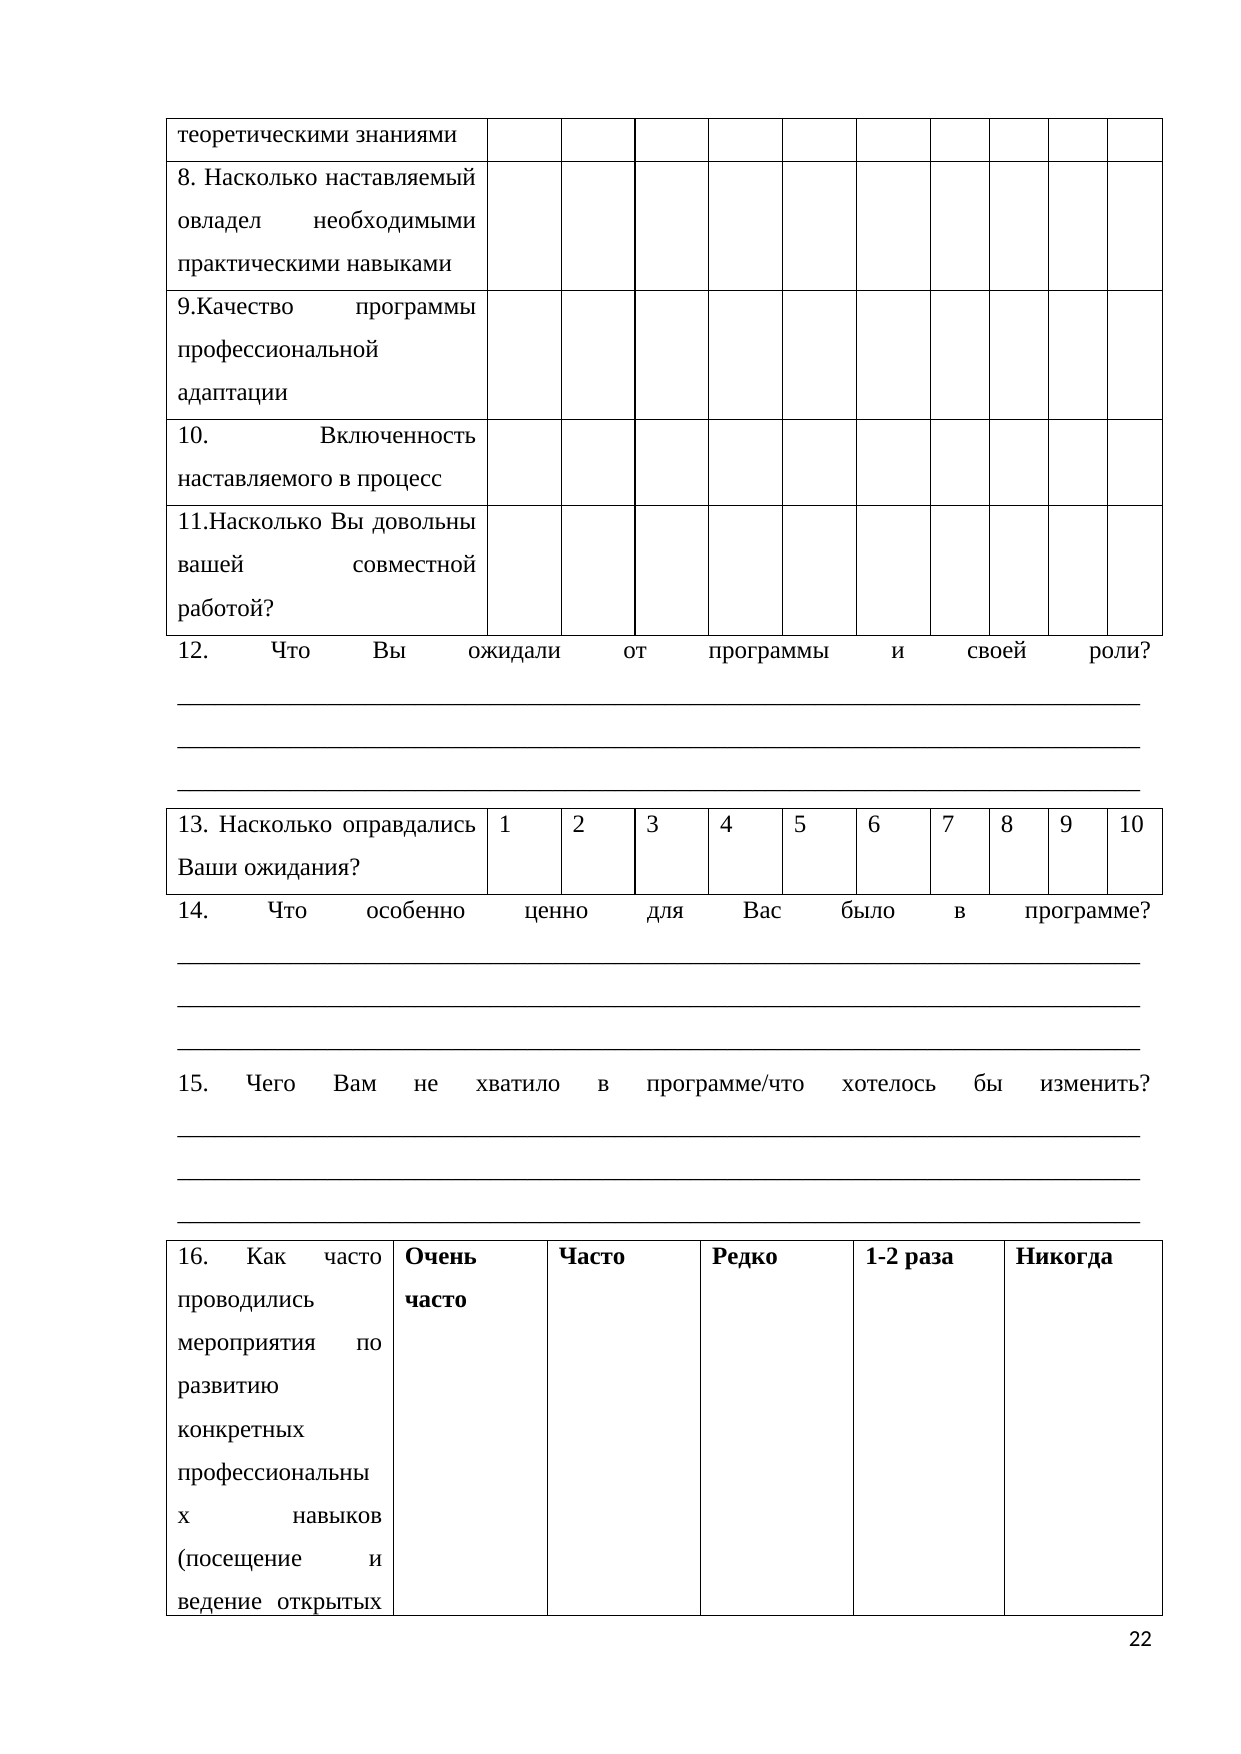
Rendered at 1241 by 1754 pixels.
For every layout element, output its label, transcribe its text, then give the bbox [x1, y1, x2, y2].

table_cell [931, 162, 989, 290]
table_cell 8. Насколько наставляемый овладел необходимыми практическими навыками [167, 162, 487, 290]
table_cell [1049, 506, 1107, 634]
table_header 10 [1108, 809, 1162, 894]
table_header Редко [701, 1241, 853, 1615]
table_cell [488, 162, 561, 290]
table_header 8 [990, 809, 1048, 894]
table_cell [1049, 420, 1107, 505]
table_cell [488, 506, 561, 634]
table_cell [990, 420, 1048, 505]
table_cell [709, 291, 782, 419]
table_cell [709, 119, 782, 161]
table_cell [990, 291, 1048, 419]
table_cell [931, 291, 989, 419]
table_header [167, 1241, 393, 1615]
table_cell [857, 420, 930, 505]
table_cell [857, 506, 930, 634]
text 15. Чего Вам не хватило в программе/что хотелось бы изменить? _______________________________________________________________________________________________________________________________________________________________________________________________________________________________________ [177, 1068, 1152, 1226]
table_cell [931, 506, 989, 634]
table_cell [709, 420, 782, 505]
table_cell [167, 119, 487, 161]
table_cell [990, 119, 1048, 161]
table_cell [488, 119, 561, 161]
text 12. Что Вы ожидали от программы и своей роли? _______________________________________________________________________________________________________________________________________________________________________________________________________________________________________ [177, 636, 1152, 794]
table_cell [636, 162, 708, 290]
table_cell [1049, 291, 1107, 419]
table_header 4 [709, 809, 782, 894]
table_cell [562, 506, 634, 634]
table_cell [783, 291, 856, 419]
table_cell [562, 119, 634, 161]
table_cell [857, 162, 930, 290]
table_cell [783, 506, 856, 634]
table_cell [857, 119, 930, 161]
table_cell 10. Включенность наставляемого в процесс [167, 420, 487, 505]
table_cell [709, 162, 782, 290]
table_header 6 [857, 809, 930, 894]
table_cell [488, 420, 561, 505]
table_cell 11.Насколько Вы довольны вашей совместной работой? [167, 506, 487, 634]
table_cell [1108, 291, 1162, 419]
table_cell 9.Качество программы профессиональной адаптации [167, 291, 487, 419]
table_cell [931, 420, 989, 505]
table_cell [1108, 506, 1162, 634]
table_cell [636, 506, 708, 634]
table_cell [1049, 119, 1107, 161]
table_header 1 [488, 809, 561, 894]
table_cell [562, 291, 634, 419]
table_cell [931, 119, 989, 161]
text 14. Что особенно ценно для Вас было в программе? _______________________________________________________________________________________________________________________________________________________________________________________________________________________________________ [177, 895, 1152, 1053]
table_header Часто [548, 1241, 700, 1615]
table_cell [990, 506, 1048, 634]
table_cell [1108, 162, 1162, 290]
table_cell [636, 119, 708, 161]
table_header 1-2 раза [854, 1241, 1004, 1615]
table_cell [783, 162, 856, 290]
table_cell [562, 420, 634, 505]
table_cell [1049, 162, 1107, 290]
table_header Очень часто [394, 1241, 547, 1615]
table_cell [709, 506, 782, 634]
table_header 7 [931, 809, 989, 894]
table_cell [636, 291, 708, 419]
table_cell [990, 162, 1048, 290]
table_header 2 [562, 809, 634, 894]
table_header 9 [1049, 809, 1107, 894]
table_header 3 [636, 809, 708, 894]
table_cell [488, 291, 561, 419]
table_header 13. Насколько оправдались Ваши ожидания? [167, 809, 487, 894]
table_header Никогда [1005, 1241, 1162, 1615]
table_header 5 [783, 809, 856, 894]
table_cell [562, 162, 634, 290]
table_cell [783, 420, 856, 505]
table_cell [1108, 420, 1162, 505]
table_cell [857, 291, 930, 419]
table_cell [783, 119, 856, 161]
table_cell [1108, 119, 1162, 161]
table_cell [636, 420, 708, 505]
